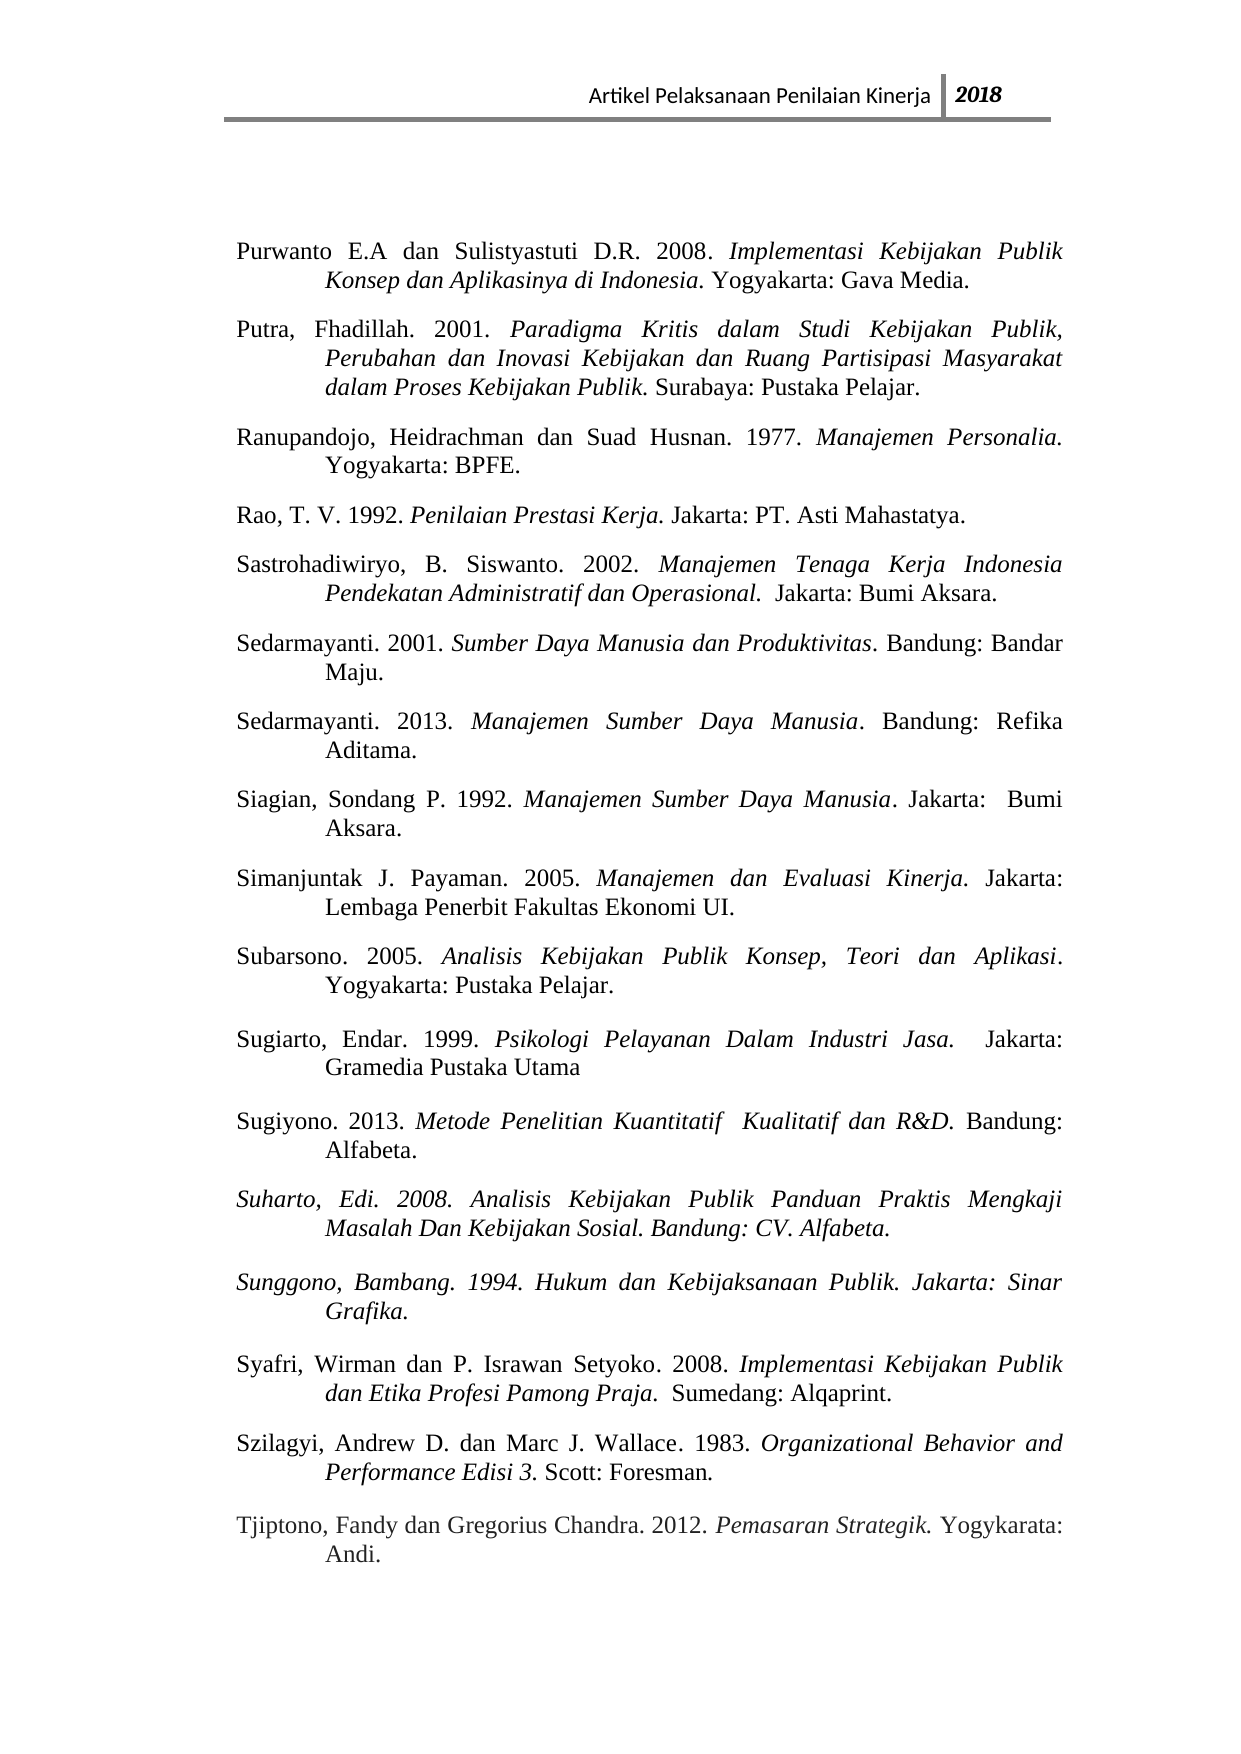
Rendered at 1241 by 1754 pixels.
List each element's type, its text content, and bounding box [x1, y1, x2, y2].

text Tjiptono, Fandy dan Gregorius Chandra. 2012. Pemasaran Strategik. Yogykarata: Andi. [236, 1510, 1063, 1568]
text Simanjuntak J. Payaman. 2005. Manajemen dan Evaluasi Kinerja. Jakarta: Lembaga Penerbit Fakultas Ekonomi UI. [236, 863, 1063, 920]
text Sedarmayanti. 2001. Sumber Daya Manusia dan Produktivitas. Bandung: Bandar Maju. [236, 628, 1063, 685]
text Szilagyi, Andrew D. dan Marc J. Wallace. 1983. Organizational Behavior and Performance Edisi 3. Scott: Foresman. [236, 1428, 1063, 1485]
text Subarsono. 2005. Analisis Kebijakan Publik Konsep, Teori dan Aplikasi. Yogyakarta: Pustaka Pelajar. [236, 941, 1063, 999]
text Syafri, Wirman dan P. Israwan Setyoko. 2008. Implementasi Kebijakan Publik dan Etika Profesi Pamong Praja. Sumedang: Alqaprint. [236, 1349, 1063, 1407]
text Ranupandojo, Heidrachman dan Suad Husnan. 1977. Manajemen Personalia. Yogyakarta: BPFE. [236, 422, 1063, 479]
text Purwanto E.A dan Sulistyastuti D.R. 2008. Implementasi Kebijakan Publik Konsep dan Aplikasinya di Indonesia. Yogyakarta: Gava Media. [236, 236, 1063, 294]
text Siagian, Sondang P. 1992. Manajemen Sumber Daya Manusia. Jakarta: Bumi Aksara. [236, 784, 1063, 842]
text Putra, Fhadillah. 2001. Paradigma Kritis dalam Studi Kebijakan Publik, Perubahan dan Inovasi Kebijakan dan Ruang Partisipasi Masyarakat dalam Proses Kebijakan Publik. Surabaya: Pustaka Pelajar. [236, 314, 1063, 401]
text Sedarmayanti. 2013. Manajemen Sumber Daya Manusia. Bandung: Refika Aditama. [236, 706, 1063, 764]
text Rao, T. V. 1992. Penilaian Prestasi Kerja. Jakarta: PT. Asti Mahastatya. [236, 500, 1063, 529]
text Sunggono, Bambang. 1994. Hukum dan Kebijaksanaan Publik. Jakarta: Sinar Grafika. [236, 1267, 1063, 1324]
text Sugiyono. 2013. Metode Penelitian Kuantitatif Kualitatif dan R&D. Bandung: Alfabeta. [236, 1106, 1063, 1164]
text Sastrohadiwiryo, B. Siswanto. 2002. Manajemen Tenaga Kerja Indonesia Pendekatan Administratif dan Operasional. Jakarta: Bumi Aksara. [236, 549, 1063, 607]
text Sugiarto, Endar. 1999. Psikologi Pelayanan Dalam Industri Jasa. Jakarta: Gramedia Pustaka Utama [236, 1024, 1063, 1081]
text Suharto, Edi. 2008. Analisis Kebijakan Publik Panduan Praktis Mengkaji Masalah Dan Kebijakan Sosial. Bandung: CV. Alfabeta. [236, 1184, 1063, 1242]
